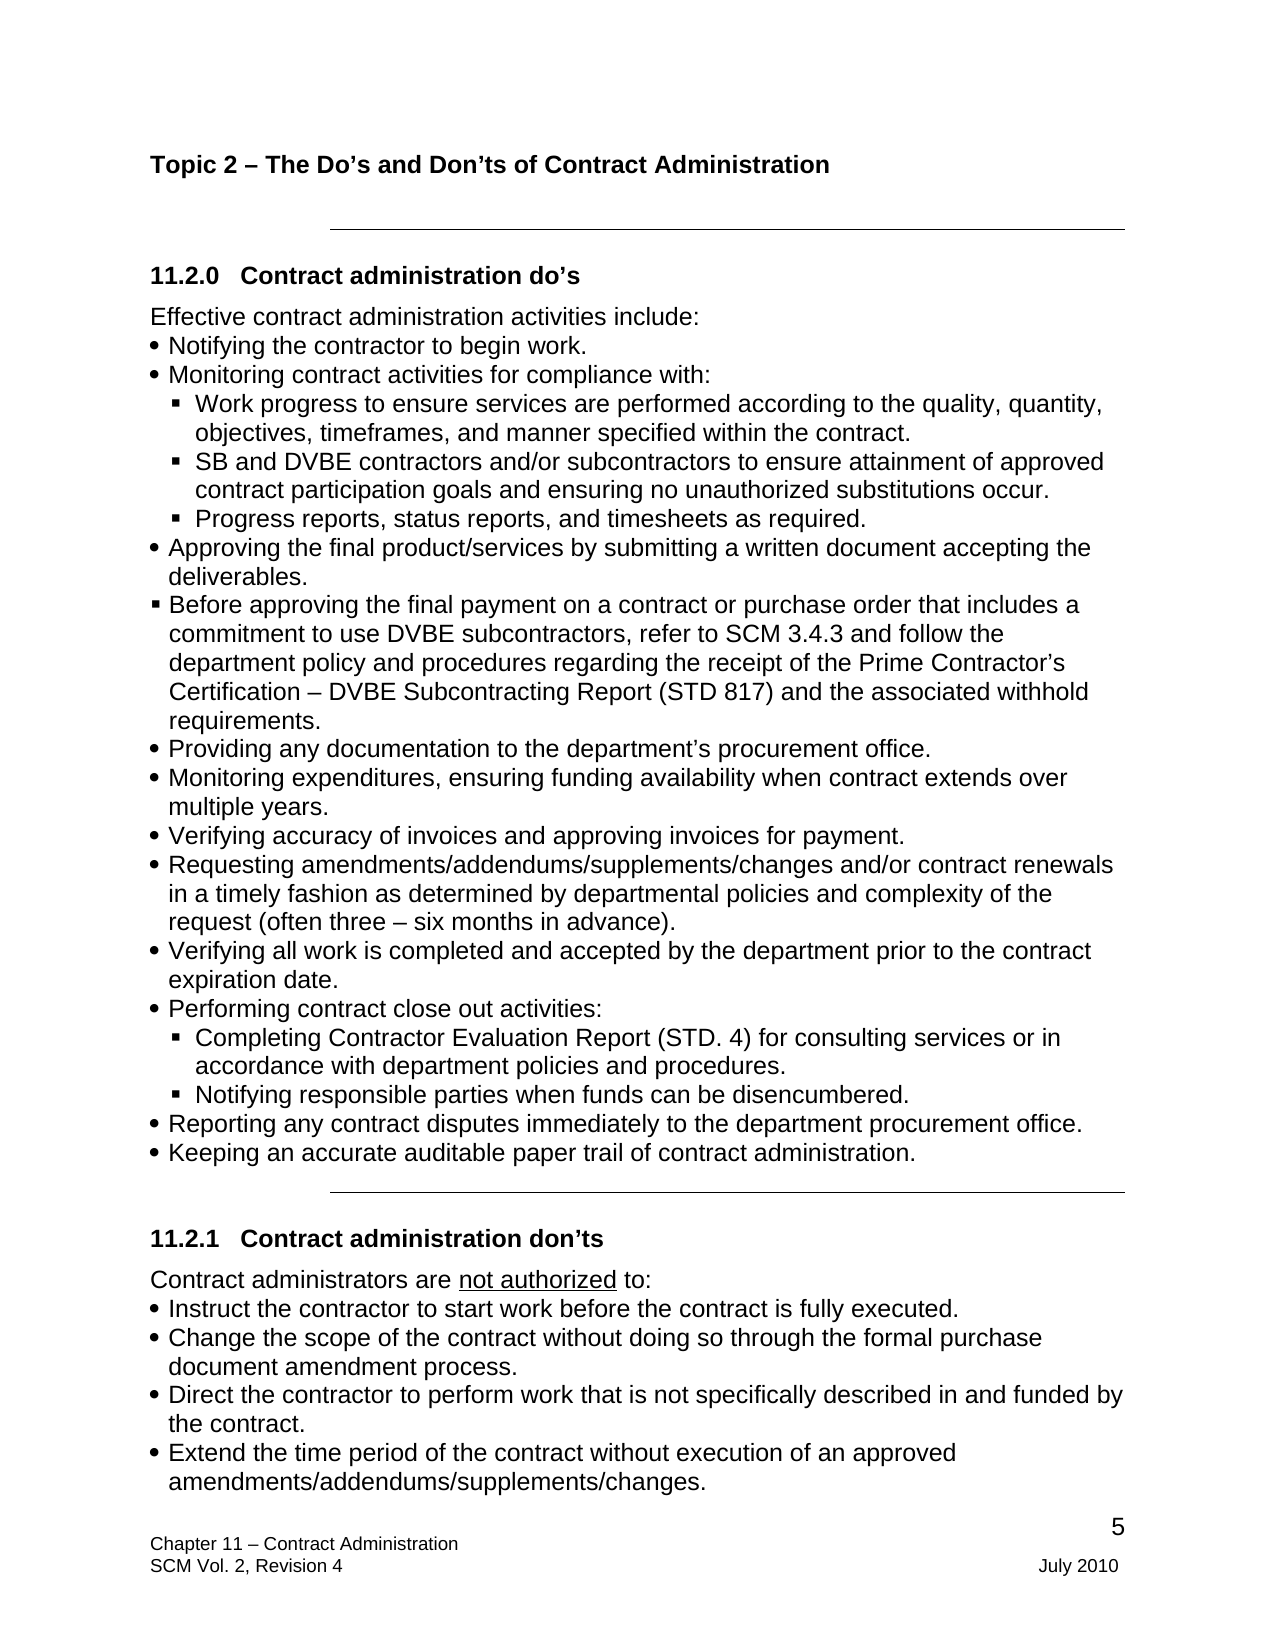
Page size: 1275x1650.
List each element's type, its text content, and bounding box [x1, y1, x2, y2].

text Contract administrators are not authorized to: [150, 1265, 1125, 1294]
list Monitoring contract activities for compliance with: [150, 360, 1125, 389]
list Work progress to ensure services are performed according to the quality, quantity, objectives, timeframes, and manner specified within the contract. [170, 389, 1125, 446]
list Verifying accuracy of invoices and approving invoices for payment. [150, 821, 1125, 850]
list SB and DVBE contractors and/or subcontractors to ensure attainment of approved contract participation goals and ensuring no unauthorized substitutions occur. [170, 446, 1125, 504]
list Before approving the final payment on a contract or purchase order that includes a commitment to use DVBE subcontractors, refer to SCM 3.4.3 and follow the department policy and procedures regarding the receipt of the Prime Contractor’s Certification – DVBE Subcontracting Report (STD 817) and the associated withhold requirements. [150, 591, 1125, 734]
list Providing any documentation to the department’s procurement office. [150, 734, 1125, 763]
subtitle Topic 2 – The Do’s and Don’ts of Contract Administration [150, 150, 1125, 179]
text Instruct the contractor to start work before the contract is fully executed. [150, 1294, 1125, 1323]
subtitle 11.2.0 Contract administration do’s [150, 261, 1125, 290]
list Notifying responsible parties when funds can be disencumbered. [170, 1080, 1125, 1109]
text Effective contract administration activities include: [150, 302, 1125, 331]
list Monitoring expenditures, ensuring funding availability when contract extends over multiple years. [150, 763, 1125, 821]
list Performing contract close out activities: [150, 994, 1125, 1022]
list Progress reports, status reports, and timesheets as required. [170, 504, 1125, 533]
list Approving the final product/services by submitting a written document accepting the deliverables. [150, 533, 1125, 591]
subtitle 11.2.1 Contract administration don’ts [150, 1224, 1125, 1253]
text Extend the time period of the contract without execution of an approved amendments/addendums/supplements/changes. [150, 1438, 1125, 1496]
text Change the scope of the contract without doing so through the formal purchase document amendment process. [150, 1323, 1125, 1381]
list Requesting amendments/addendums/supplements/changes and/or contract renewals in a timely fashion as determined by departmental policies and complexity of the request (often three – six months in advance). [150, 850, 1125, 936]
list Verifying all work is completed and accepted by the department prior to the contract expiration date. [150, 936, 1125, 994]
list Reporting any contract disputes immediately to the department procurement office. [150, 1109, 1125, 1138]
list Keeping an accurate auditable paper trail of contract administration. [150, 1138, 1125, 1167]
list Notifying the contractor to begin work. [150, 331, 1125, 360]
text Direct the contractor to perform work that is not specifically described in and funded by the contract. [150, 1381, 1125, 1438]
list Completing Contractor Evaluation Report (STD. 4) for consulting services or in accordance with department policies and procedures. [170, 1022, 1125, 1080]
